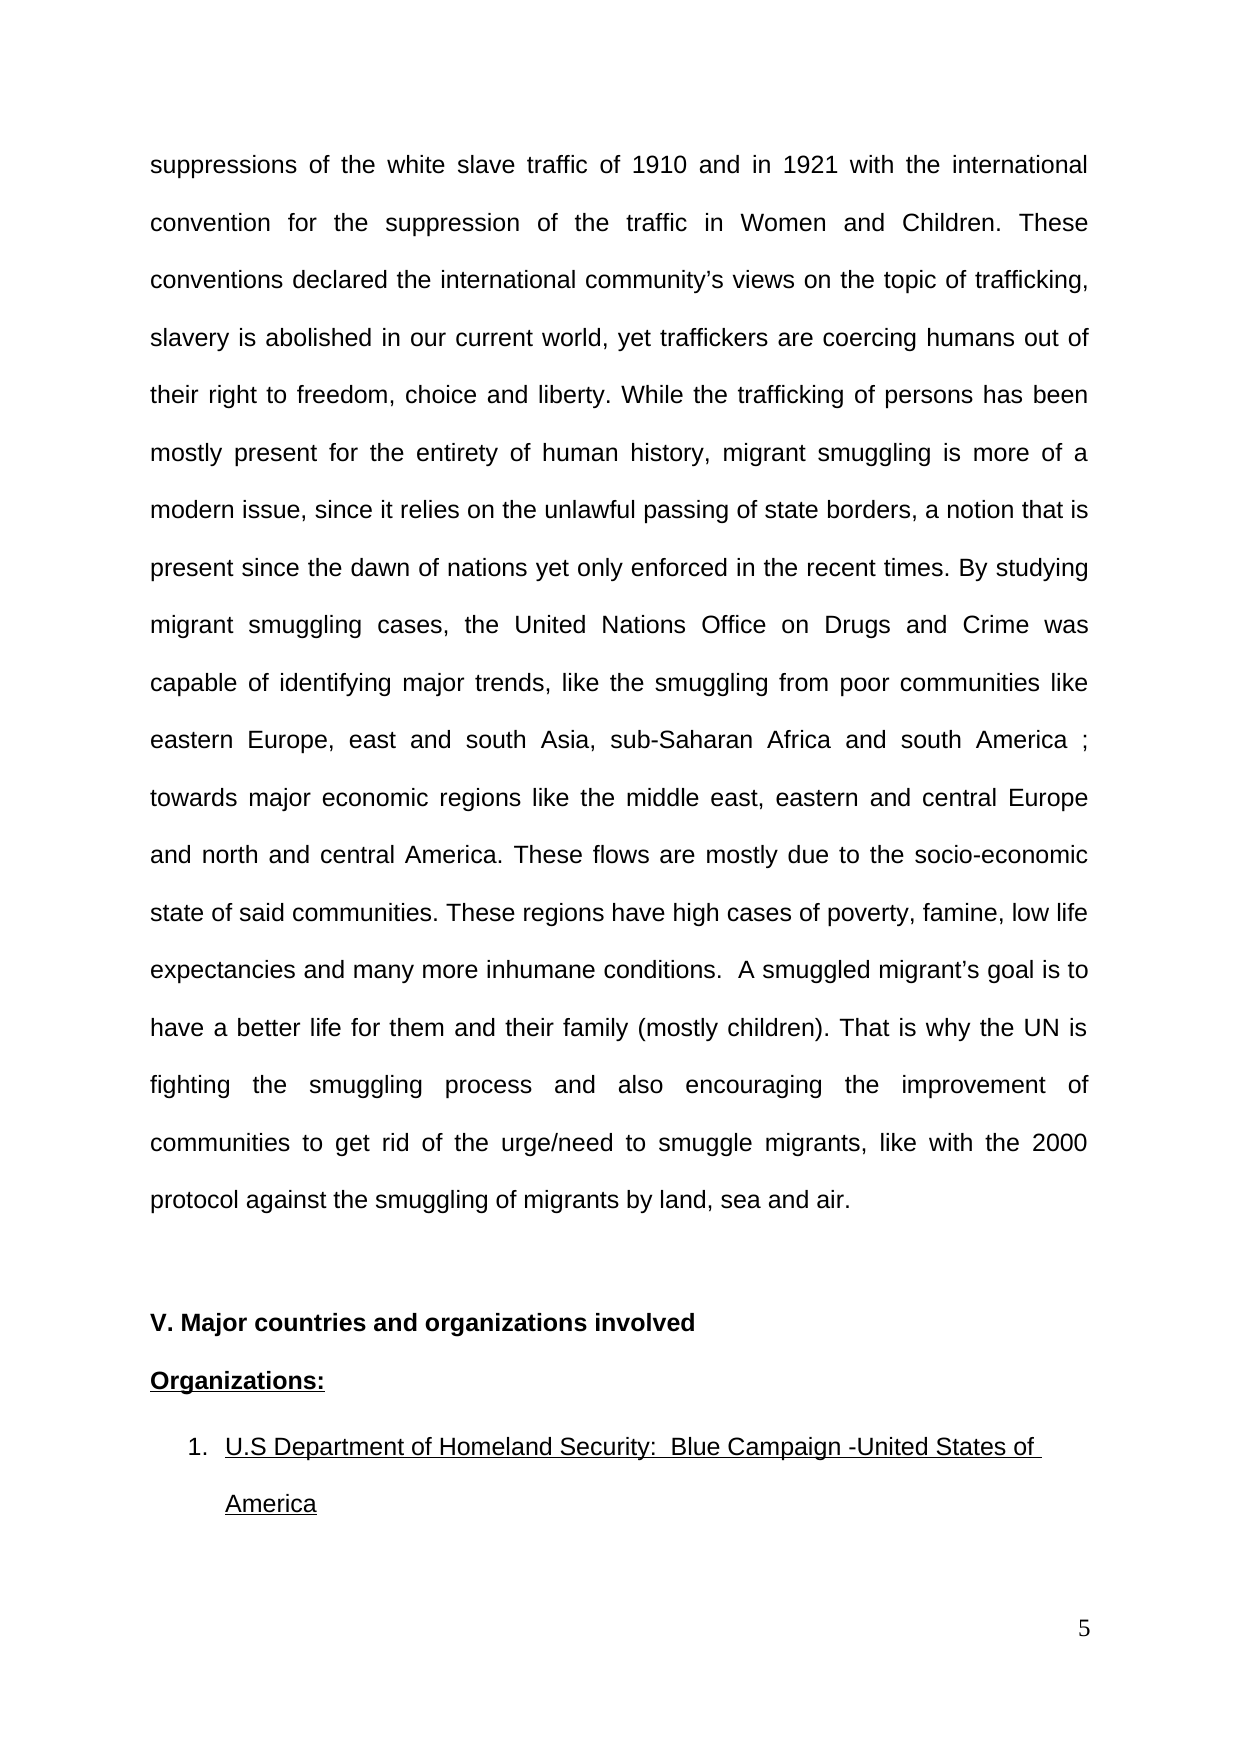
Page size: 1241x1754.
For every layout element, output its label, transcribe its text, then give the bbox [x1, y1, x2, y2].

subtitle V. Major countries and organizations involved [150, 1308, 1090, 1337]
text Organizations: [150, 1366, 1090, 1394]
list U.S Department of Homeland Security: Blue Campaign -United States of America [187, 1432, 1090, 1518]
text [150, 150, 1090, 1214]
